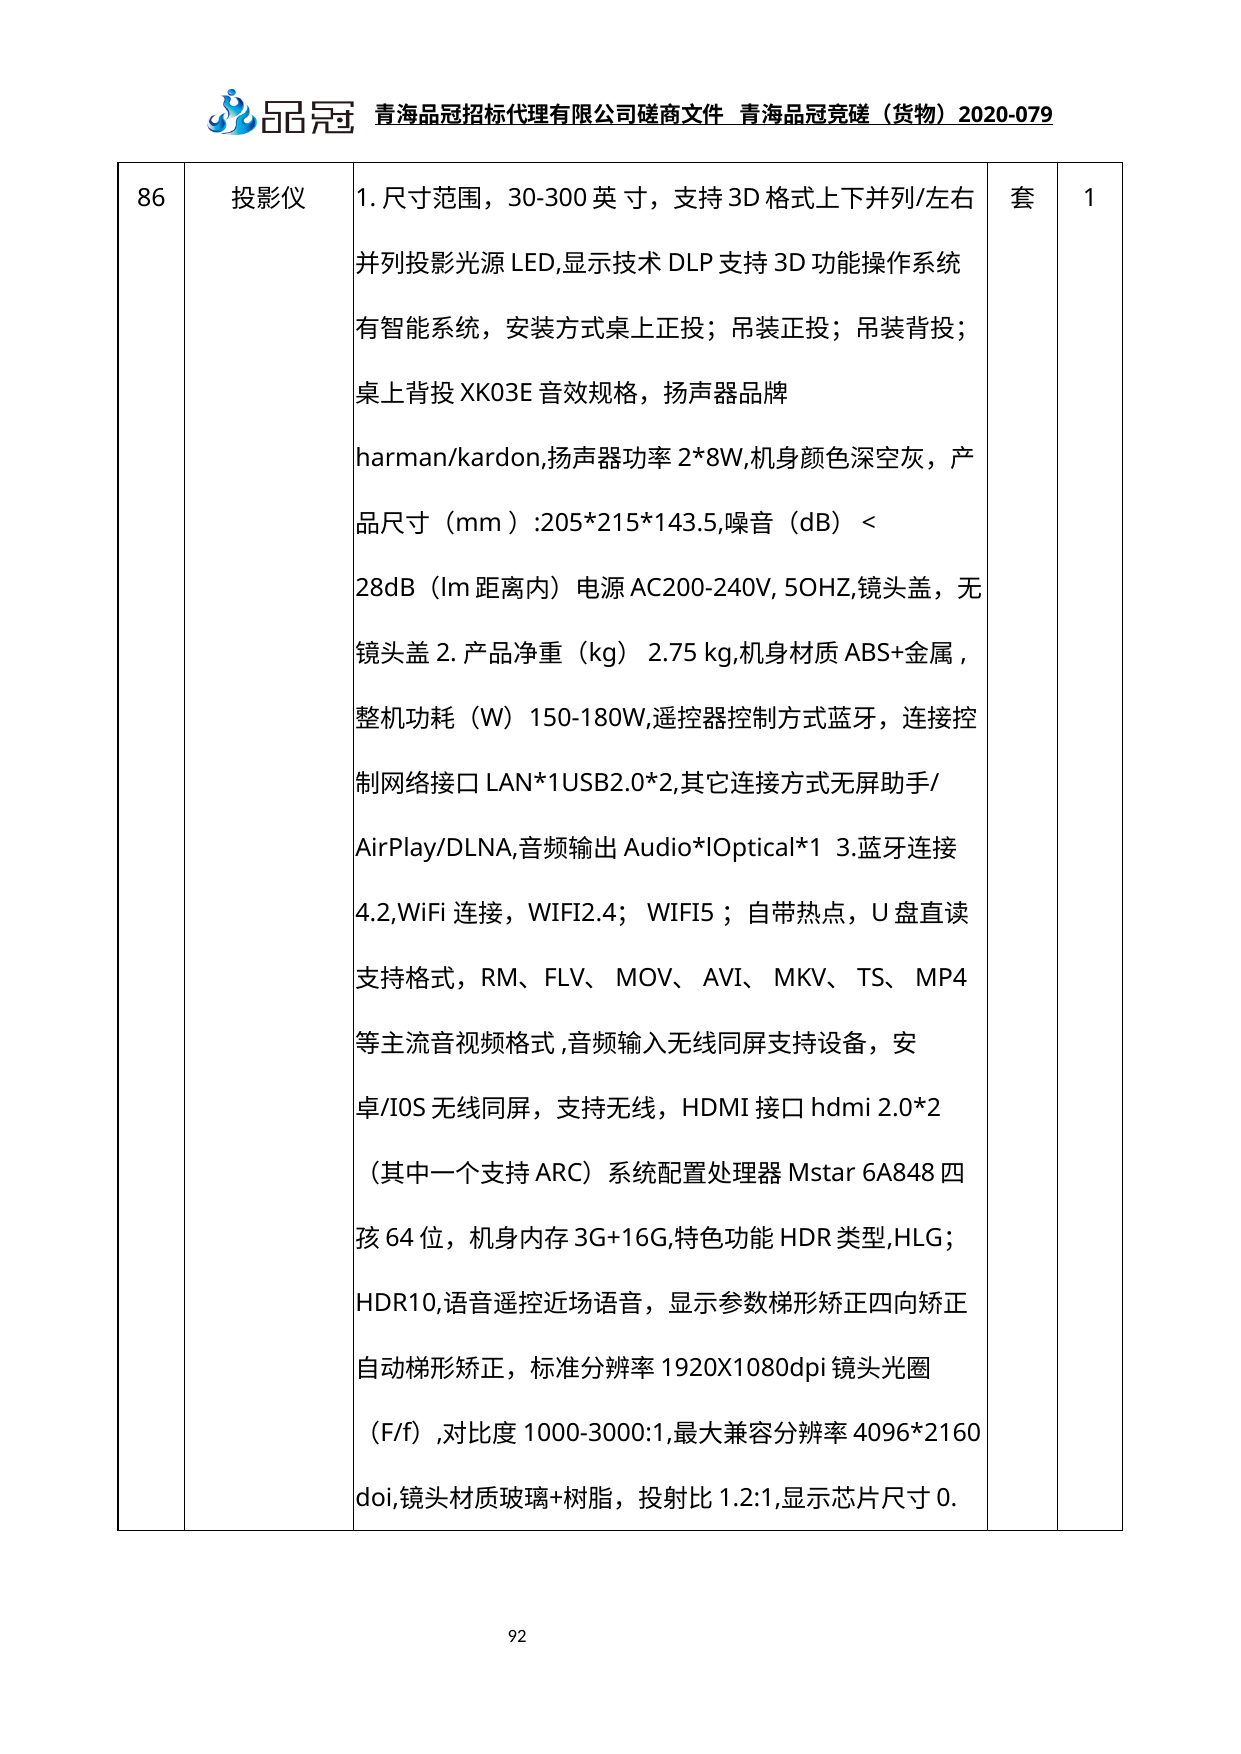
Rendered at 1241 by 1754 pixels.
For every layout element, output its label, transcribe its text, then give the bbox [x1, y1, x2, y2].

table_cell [354, 163, 987, 1529]
picture [204, 87, 359, 137]
table_cell 1 [1058, 163, 1122, 1529]
table_cell 86 [119, 163, 184, 1529]
table_cell 投影仪 [185, 163, 353, 1529]
table_cell 套 [988, 163, 1057, 1529]
